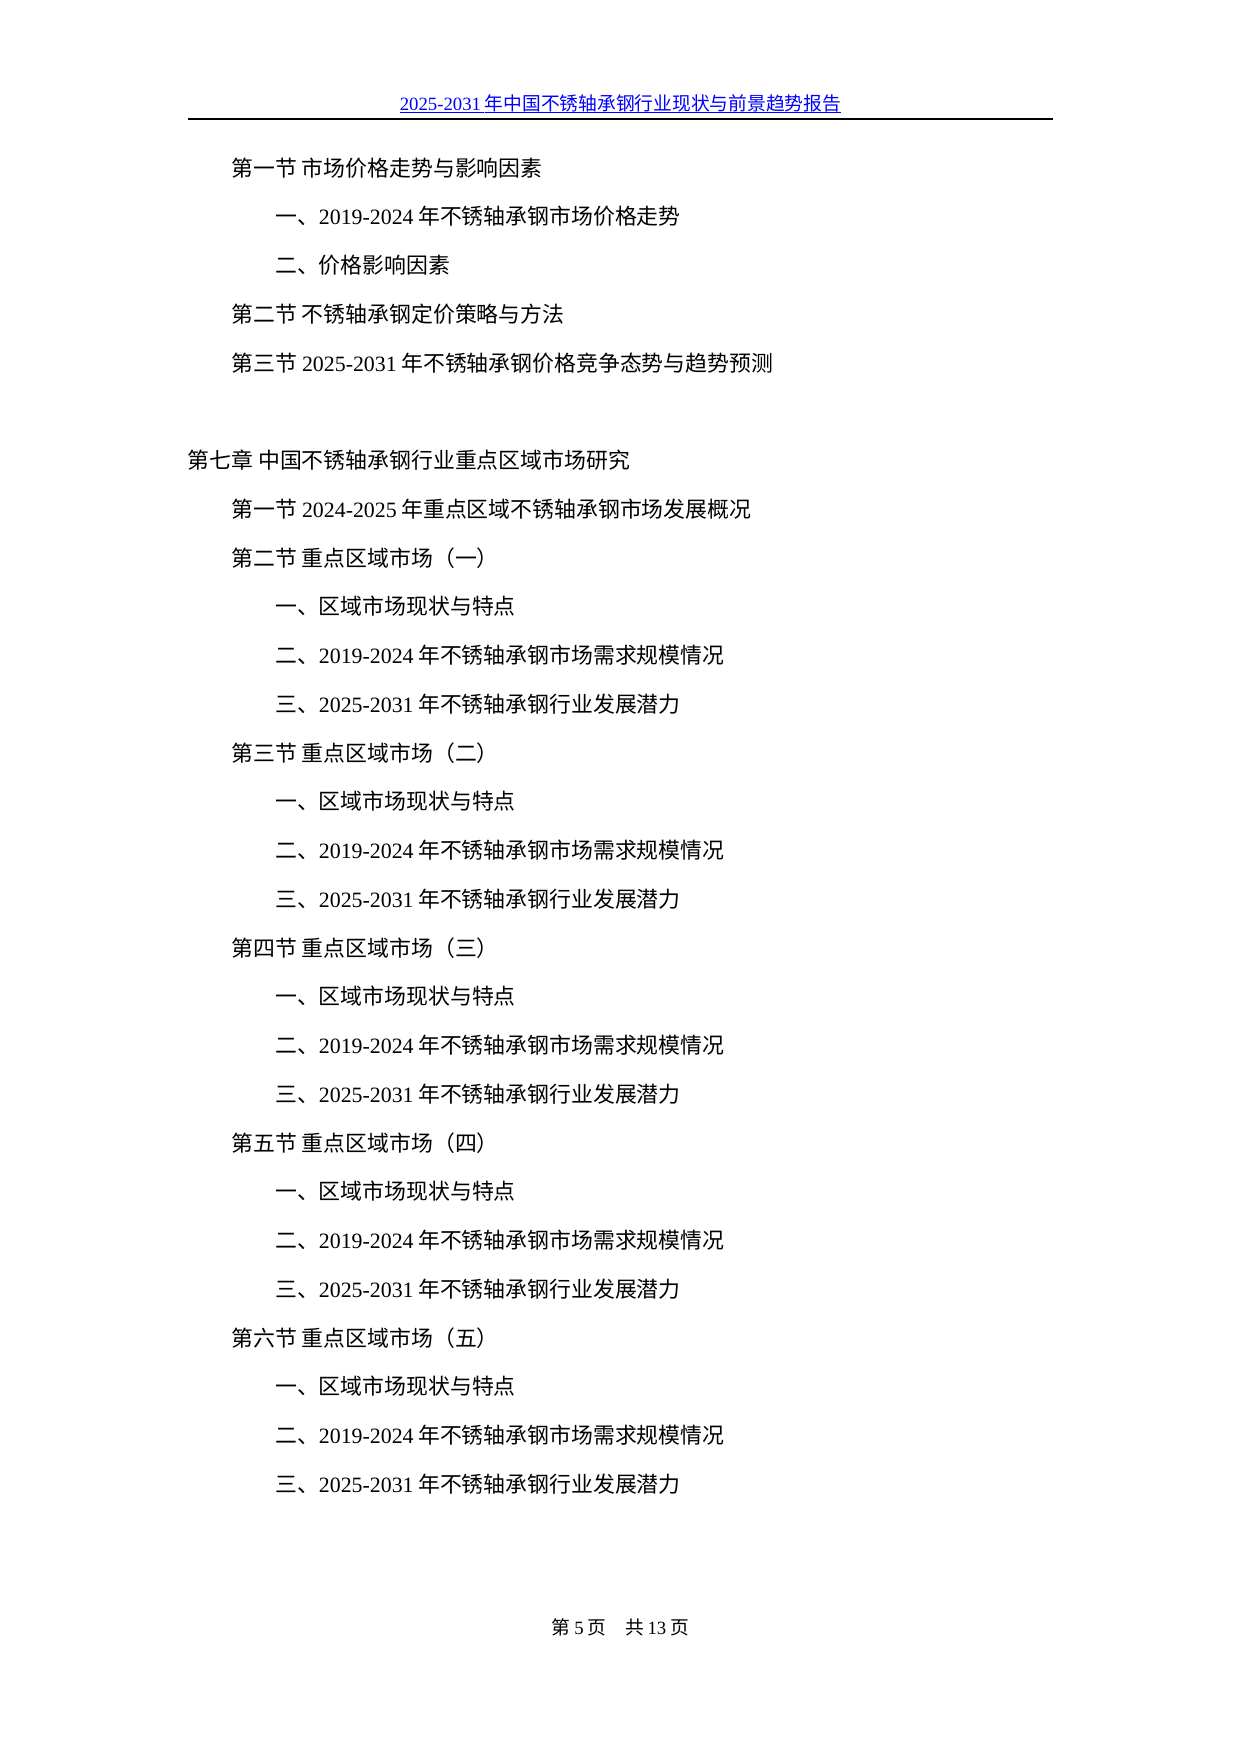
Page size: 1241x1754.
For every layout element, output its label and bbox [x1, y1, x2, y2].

text [187, 150, 1053, 1499]
